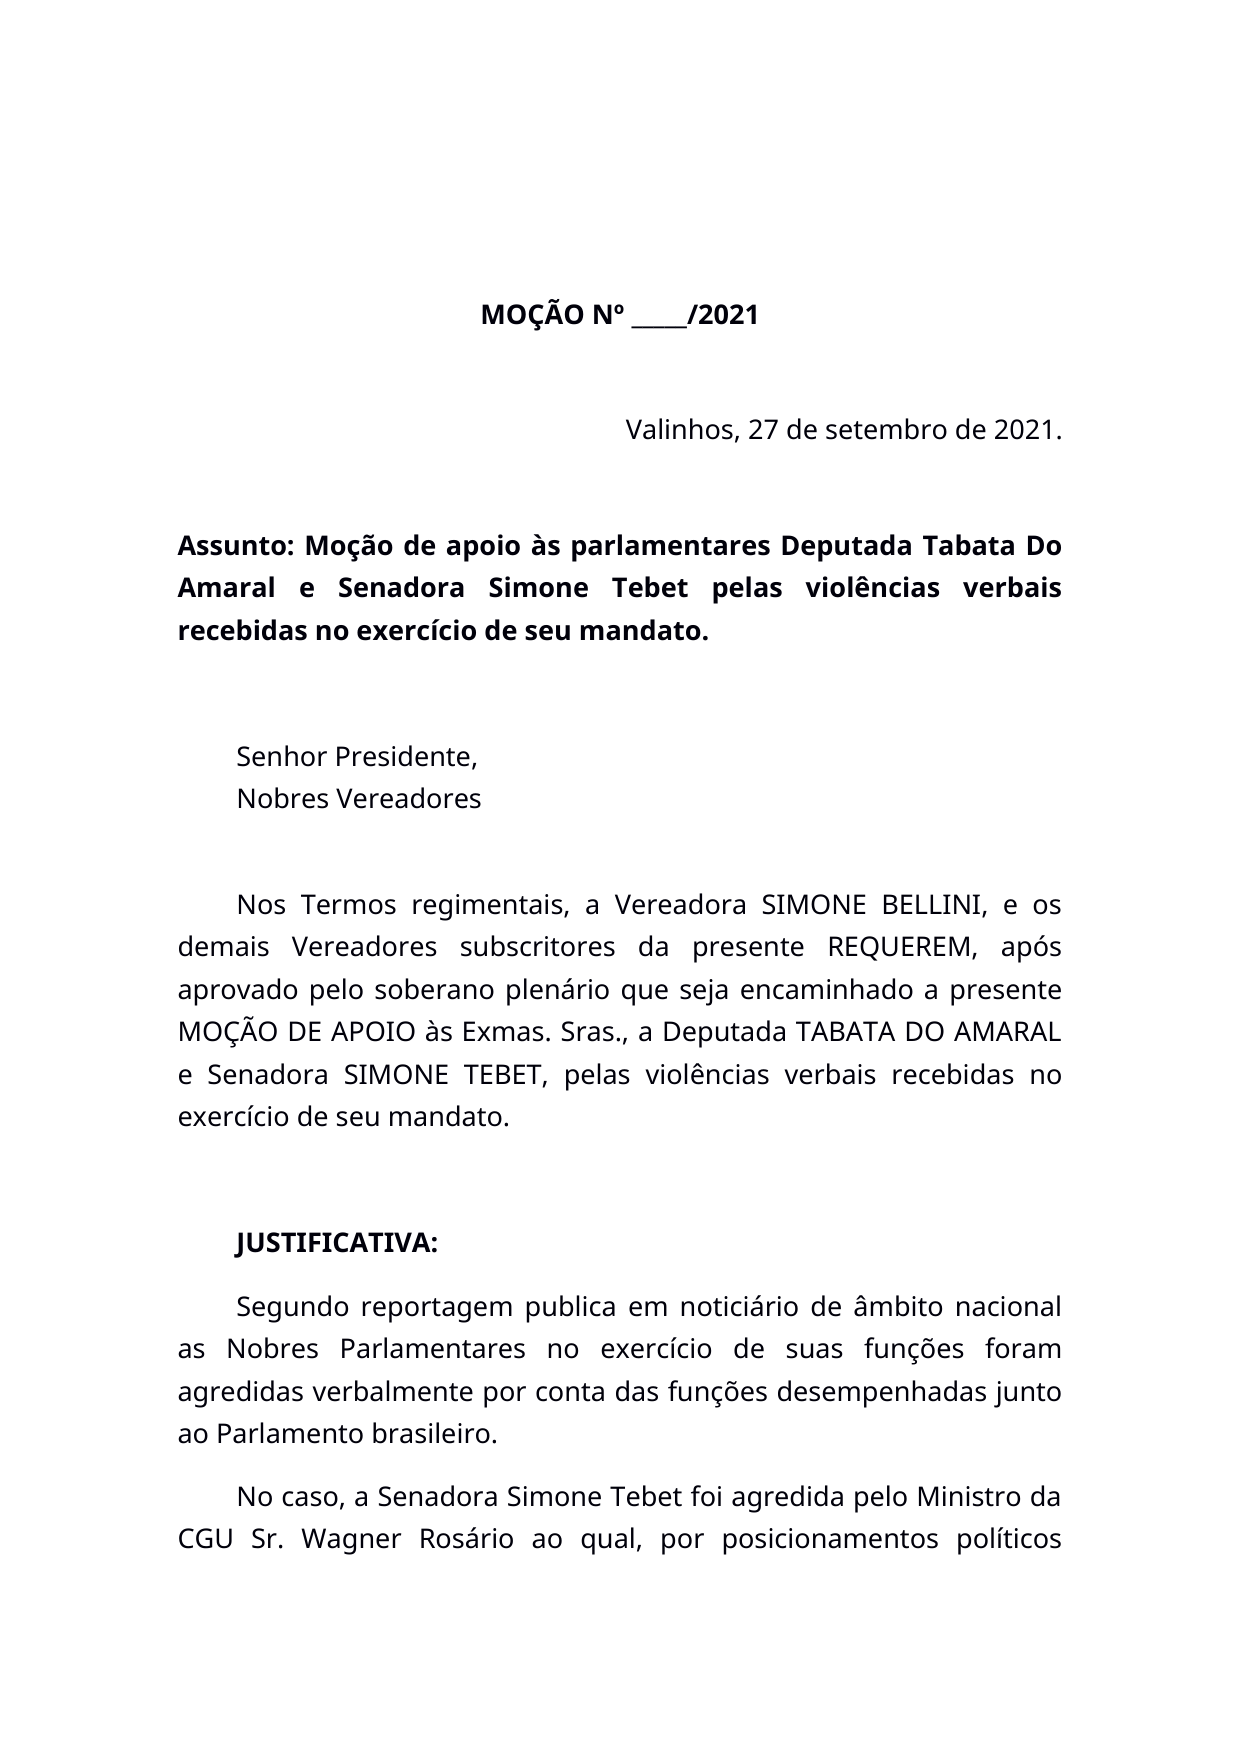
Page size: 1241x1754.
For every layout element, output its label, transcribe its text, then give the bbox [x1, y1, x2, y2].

text Segundo reportagem publica em noticiário de âmbito nacional as Nobres Parlamentares no exercício de suas funções foram agredidas verbalmente por conta das funções desempenhadas junto ao Parlamento brasileiro. [177, 1287, 1063, 1451]
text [177, 1478, 1063, 1557]
text MOÇÃO Nº _____/2021 [177, 295, 1063, 332]
text Assunto: Moção de apoio às parlamentares Deputada Tabata Do Amaral e Senadora Simone Tebet pelas violências verbais recebidas no exercício de seu mandato. [177, 526, 1063, 648]
text Nobres Vereadores [177, 780, 1063, 817]
text Senhor Presidente, [177, 737, 1063, 774]
text JUSTIFICATIVA: [177, 1224, 1063, 1261]
text Nos Termos regimentais, a Vereadora SIMONE BELLINI, e os demais Vereadores subscritores da presente REQUEREM, após aprovado pelo soberano plenário que seja encaminhado a presente MOÇÃO DE APOIO às Exmas. Sras., a Deputada TABATA DO AMARAL e Senadora SIMONE TEBET, pelas violências verbais recebidas no exercício de seu mandato. [177, 886, 1063, 1134]
text Valinhos, 27 de setembro de 2021. [177, 411, 1063, 448]
